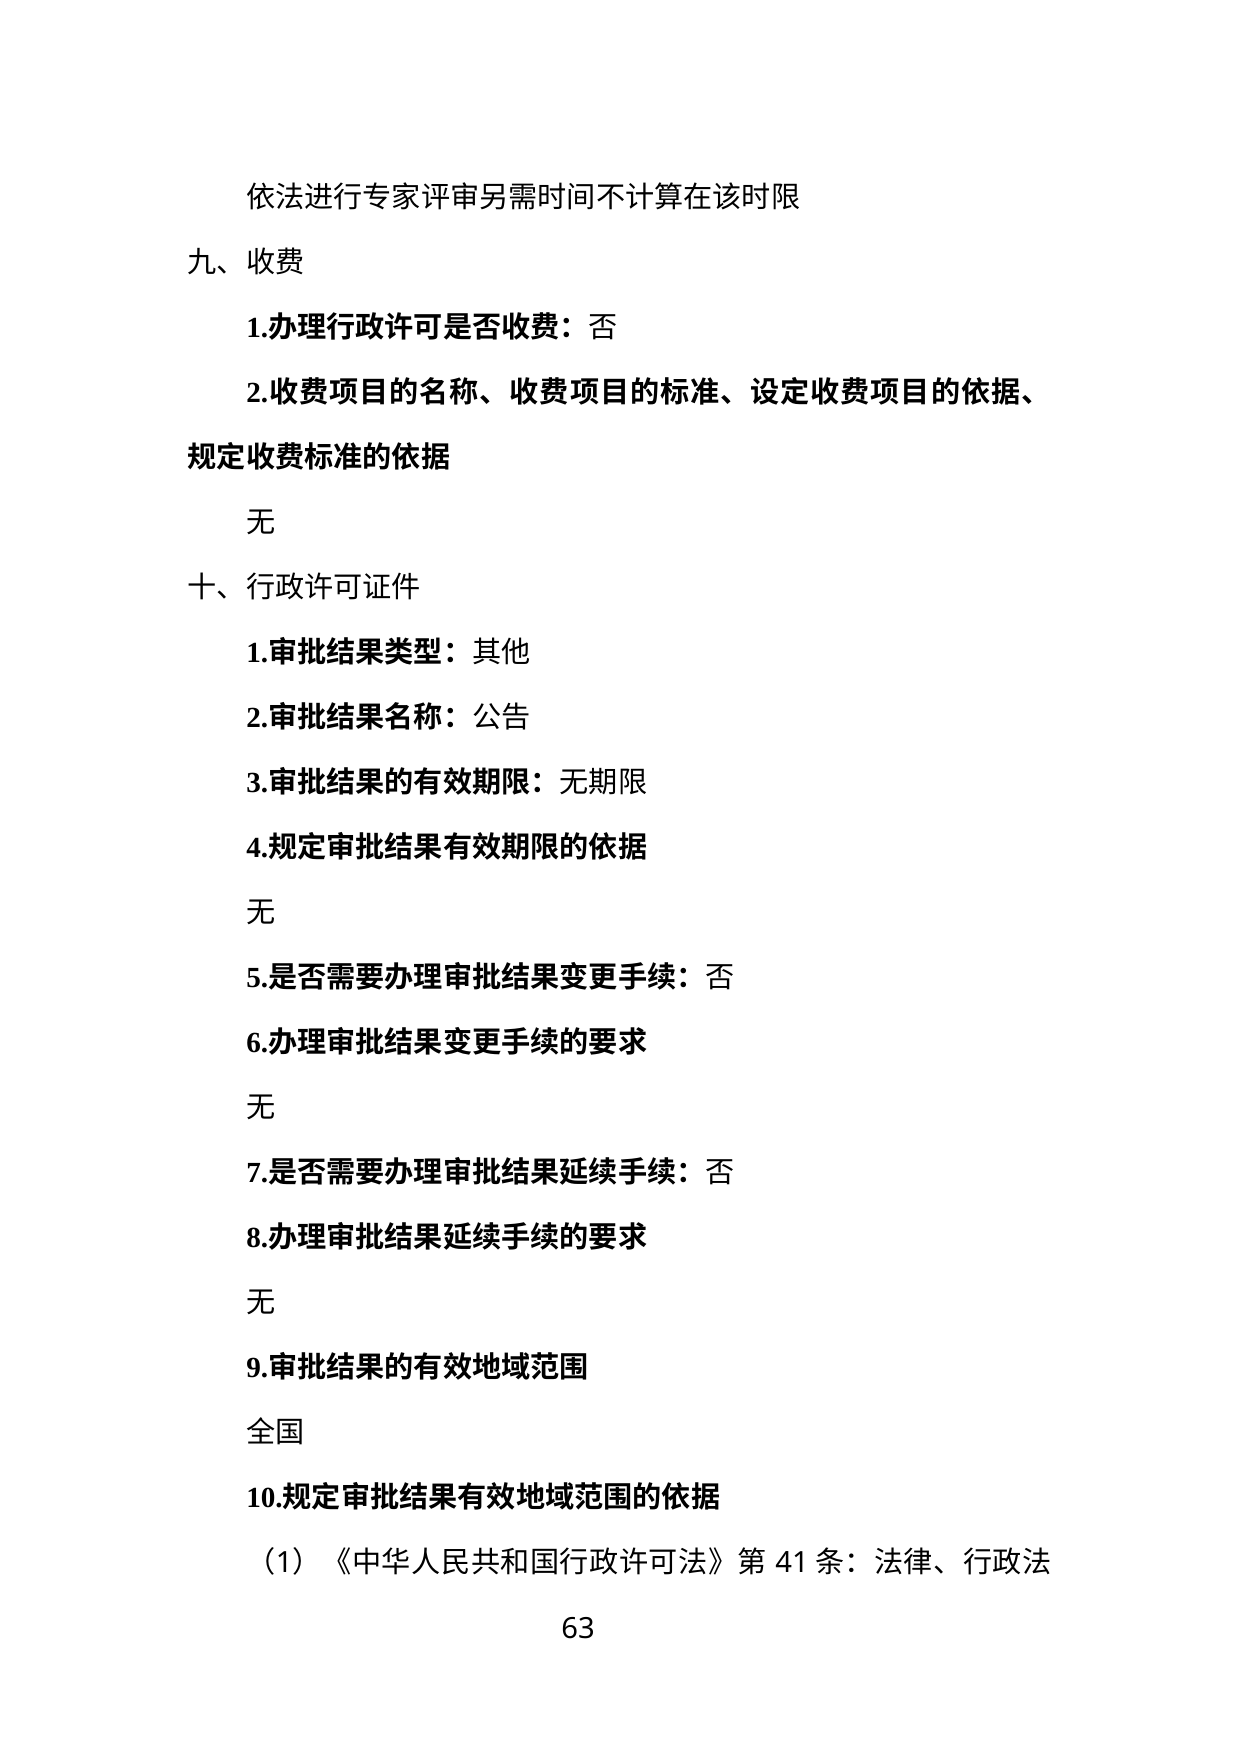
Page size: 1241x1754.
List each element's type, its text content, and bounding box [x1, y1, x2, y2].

list 2.审批结果名称：公告 [187, 682, 1053, 747]
text 1.办理行政许可是否收费：否 [187, 292, 1053, 357]
list 2.收费项目的名称、收费项目的标准、设定收费项目的依据、规定收费标准的依据 [187, 357, 1053, 487]
list 8.办理审批结果延续手续的要求 [187, 1202, 1053, 1267]
list 4.规定审批结果有效期限的依据 [187, 812, 1053, 877]
list 5.是否需要办理审批结果变更手续：否 [187, 942, 1053, 1007]
list 全国 [187, 1397, 1053, 1462]
list 6.办理审批结果变更手续的要求 [187, 1007, 1053, 1072]
list 3.审批结果的有效期限：无期限 [187, 747, 1053, 812]
text 依法进行专家评审另需时间不计算在该时限 [187, 162, 1053, 227]
list 9.审批结果的有效地域范围 [187, 1332, 1053, 1397]
list 7.是否需要办理审批结果延续手续：否 [187, 1137, 1053, 1202]
list 收费 [187, 227, 1053, 292]
list 行政许可证件 [187, 552, 1053, 617]
list 1.审批结果类型：其他 [187, 617, 1053, 682]
list 10.规定审批结果有效地域范围的依据 [187, 1462, 1053, 1527]
text 无 [187, 487, 1053, 552]
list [187, 1527, 1053, 1592]
list 无 [187, 877, 1053, 942]
list 无 [187, 1267, 1053, 1332]
list 无 [187, 1072, 1053, 1137]
